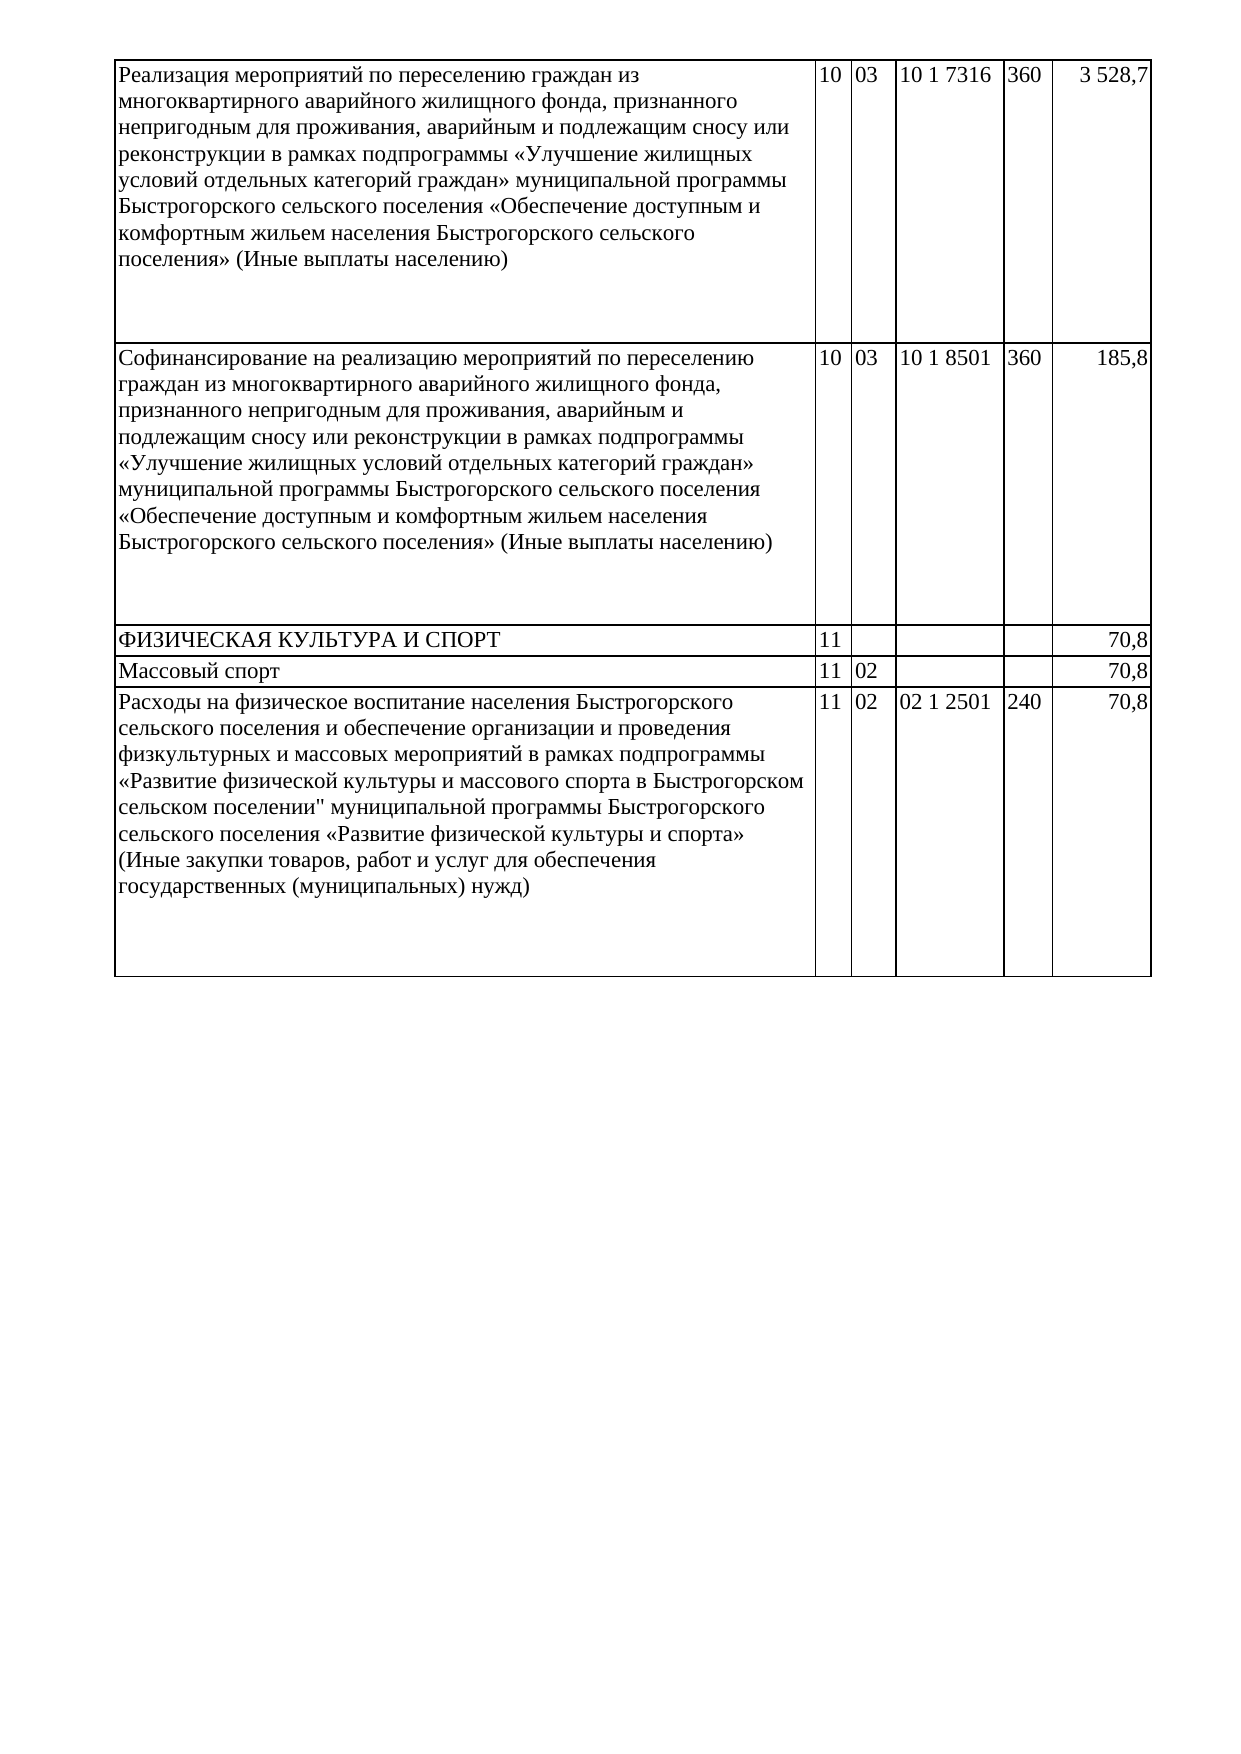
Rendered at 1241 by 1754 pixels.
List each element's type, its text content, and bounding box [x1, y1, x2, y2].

table_cell [852, 626, 895, 655]
table_cell 10 [816, 344, 851, 624]
table_cell [897, 626, 1003, 655]
table_cell 70,8 [1053, 626, 1150, 655]
table_cell Реализация мероприятий по переселению граждан из многоквартирного аварийного жилищного фонда, признанного непригодным для проживания, аварийным и подлежащим сносу или реконструкции в рамках подпрограммы «Улучшение жилищных условий отдельных категорий граждан» муниципальной программы Быстрогорского сельского поселения «Обеспечение доступным и комфортным жильем населения Быстрогорского сельского поселения» (Иные выплаты населению) [116, 61, 815, 342]
table_cell 11 [816, 657, 851, 686]
table_cell 3 528,7 [1053, 61, 1150, 342]
table_cell 03 [852, 61, 895, 342]
table_cell 11 [816, 626, 851, 655]
table_cell ФИЗИЧЕСКАЯ КУЛЬТУРА И СПОРТ [116, 626, 815, 655]
table_cell 02 [852, 657, 895, 686]
table_cell 240 [1005, 688, 1052, 976]
table_cell Софинансирование на реализацию мероприятий по переселению граждан из многоквартирного аварийного жилищного фонда, признанного непригодным для проживания, аварийным и подлежащим сносу или реконструкции в рамках подпрограммы «Улучшение жилищных условий отдельных категорий граждан» муниципальной программы Быстрогорского сельского поселения «Обеспечение доступным и комфортным жильем населения Быстрогорского сельского поселения» (Иные выплаты населению) [116, 344, 815, 624]
table_cell 70,8 [1053, 688, 1150, 976]
table_cell 360 [1005, 61, 1052, 342]
table_cell 03 [852, 344, 895, 624]
table_cell 185,8 [1053, 344, 1150, 624]
table_cell [1005, 626, 1052, 655]
table_cell 02 [852, 688, 895, 976]
table_cell [1005, 657, 1052, 686]
table_cell Расходы на физическое воспитание населения Быстрогорского сельского поселения и обеспечение организации и проведения физкультурных и массовых мероприятий в рамках подпрограммы «Развитие физической культуры и массового спорта в Быстрогорском сельском поселении" муниципальной программы Быстрогорского сельского поселения «Развитие физической культуры и спорта» (Иные закупки товаров, работ и услуг для обеспечения государственных (муниципальных) нужд) [116, 688, 815, 976]
table_cell Массовый спорт [116, 657, 815, 686]
table_cell 11 [816, 688, 851, 976]
table_cell 10 1 8501 [897, 344, 1003, 624]
table_cell 70,8 [1053, 657, 1150, 686]
table_cell [897, 657, 1003, 686]
table_cell 360 [1005, 344, 1052, 624]
table_cell 02 1 2501 [897, 688, 1003, 976]
table_cell 10 [816, 61, 851, 342]
table_cell 10 1 7316 [897, 61, 1003, 342]
